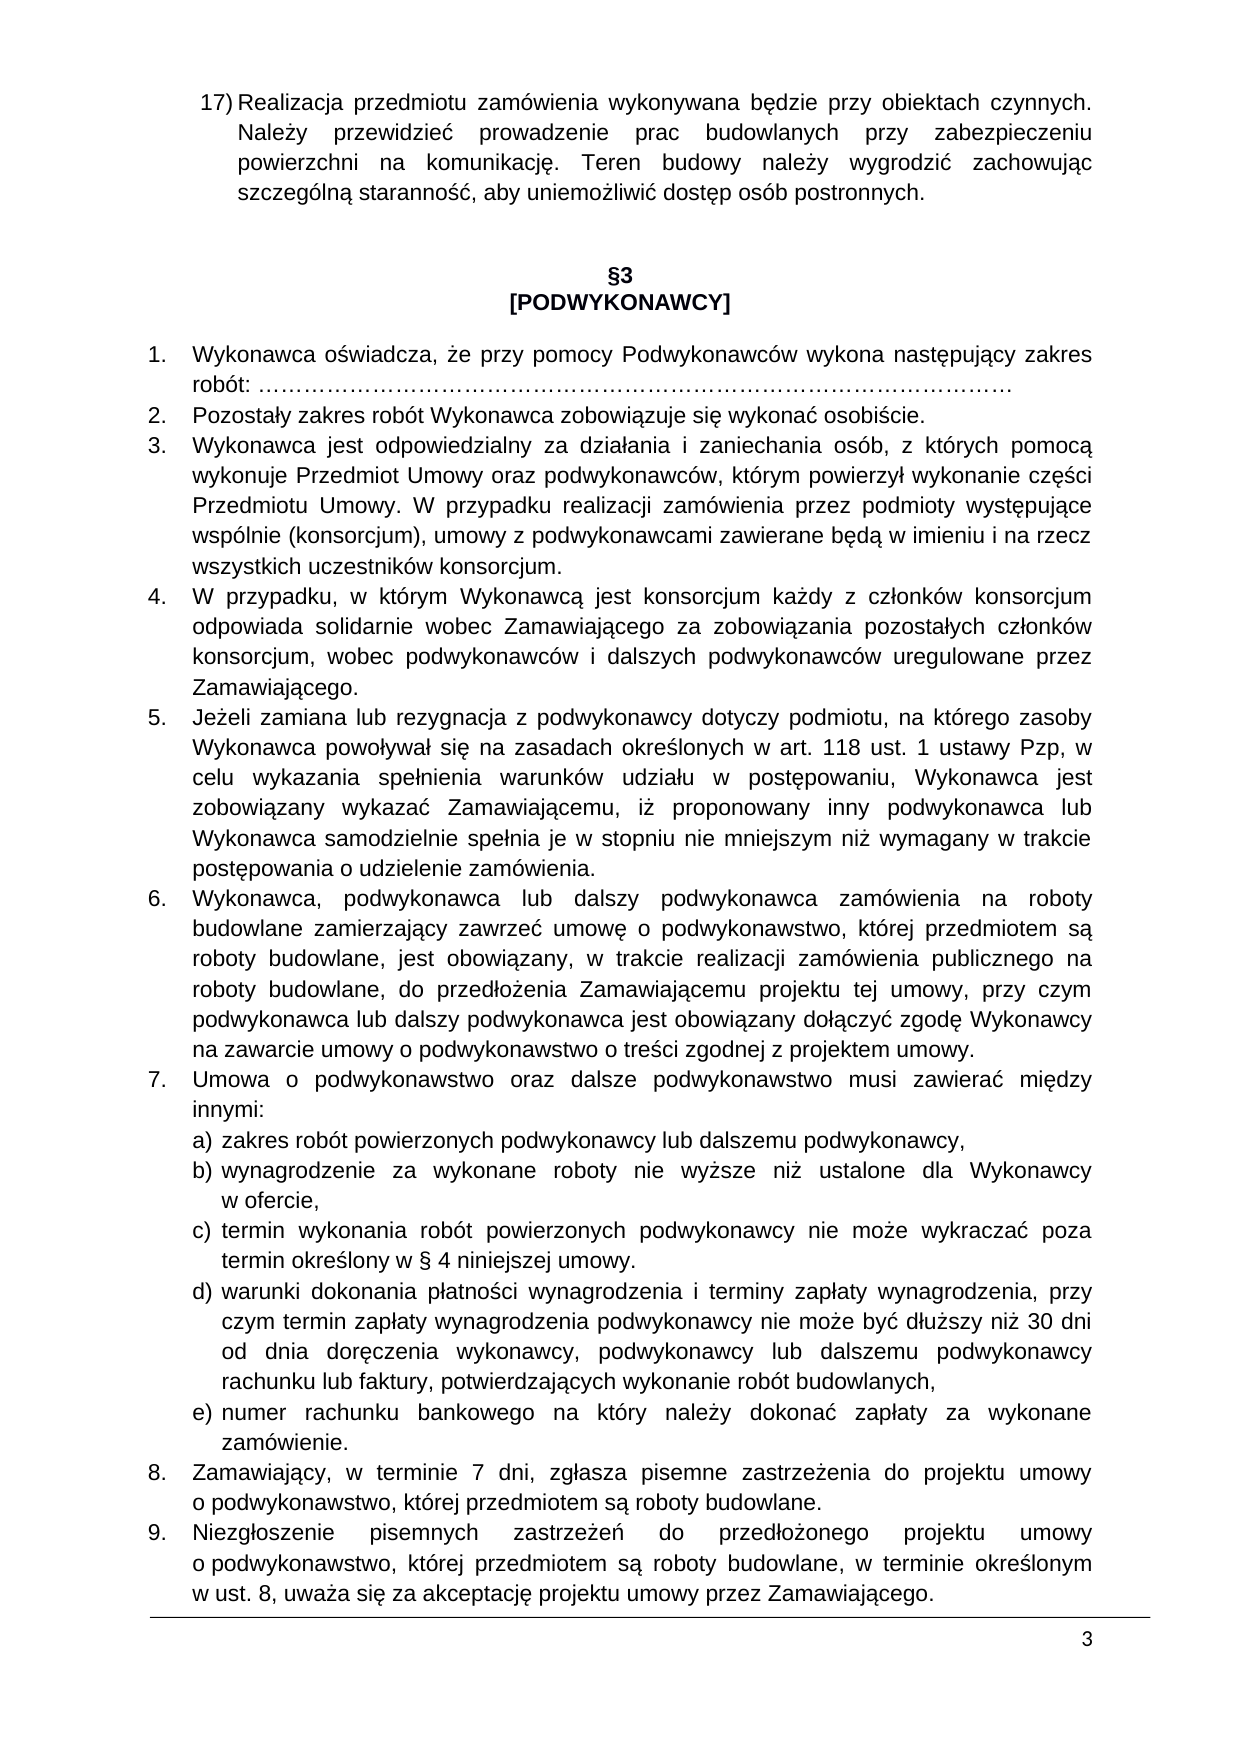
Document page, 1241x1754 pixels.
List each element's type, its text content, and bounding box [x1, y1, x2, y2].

list zakres robót powierzonych podwykonawcy lub dalszemu podwykonawcy, [192, 1127, 1093, 1153]
list Jeżeli zamiana lub rezygnacja z podwykonawcy dotyczy podmiotu, na którego zasoby Wykonawca powoływał się na zasadach określonych w art. 118 ust. 1 ustawy Pzp, w celu wykazania spełnienia warunków udziału w postępowaniu, Wykonawca jest zobowiązany wykazać Zamawiającemu, iż proponowany inny podwykonawca lub Wykonawca samodzielnie spełnia je w stopniu nie mniejszym niż wymagany w trakcie postępowania o udzielenie zamówienia. [148, 704, 1093, 881]
text [PODWYKONAWCY] [148, 288, 1093, 315]
list wynagrodzenie za wykonane roboty nie wyższe niż ustalone dla Wykonawcy w ofercie, [192, 1157, 1093, 1213]
text 7. Umowa o podwykonawstwo oraz dalsze podwykonawstwo musi zawierać między innymi: [148, 1066, 1093, 1123]
list termin wykonania robót powierzonych podwykonawcy nie może wykraczać poza termin określony w § 4 niniejszej umowy. [192, 1217, 1093, 1274]
list Wykonawca oświadcza, że przy pomocy Podwykonawców wykona następujący zakres robót: ……………………………………………………………………………………… [148, 341, 1093, 398]
list Wykonawca, podwykonawca lub dalszy podwykonawca zamówienia na roboty budowlane zamierzający zawrzeć umowę o podwykonawstwo, której przedmiotem są roboty budowlane, jest obowiązany, w trakcie realizacji zamówienia publicznego na roboty budowlane, do przedłożenia Zamawiającemu projektu tej umowy, przy czym podwykonawca lub dalszy podwykonawca jest obowiązany dołączyć zgodę Wykonawcy na zawarcie umowy o podwykonawstwo o treści zgodnej z projektem umowy. [148, 885, 1093, 1062]
list Pozostały zakres robót Wykonawca zobowiązuje się wykonać osobiście. [148, 402, 1093, 428]
list Realizacja przedmiotu zamówienia wykonywana będzie przy obiektach czynnych. Należy przewidzieć prowadzenie prac budowlanych przy zabezpieczeniu powierzchni na komunikację. Teren budowy należy wygrodzić zachowując szczególną staranność, aby uniemożliwić dostęp osób postronnych. [200, 89, 1093, 206]
list Niezgłoszenie pisemnych zastrzeżeń do przedłożonego projektu umowy o podwykonawstwo, której przedmiotem są roboty budowlane, w terminie określonym w ust. 8, uważa się za akceptację projektu umowy przez Zamawiającego. [148, 1519, 1093, 1606]
list warunki dokonania płatności wynagrodzenia i terminy zapłaty wynagrodzenia, przy czym termin zapłaty wynagrodzenia podwykonawcy nie może być dłuższy niż 30 dni od dnia doręczenia wykonawcy, podwykonawcy lub dalszemu podwykonawcy rachunku lub faktury, potwierdzających wykonanie robót budowlanych, [192, 1278, 1093, 1395]
list Zamawiający, w terminie 7 dni, zgłasza pisemne zastrzeżenia do projektu umowy o podwykonawstwo, której przedmiotem są roboty budowlane. [148, 1459, 1093, 1516]
list Wykonawca jest odpowiedzialny za działania i zaniechania osób, z których pomocą wykonuje Przedmiot Umowy oraz podwykonawców, którym powierzył wykonanie części Przedmiotu Umowy. W przypadku realizacji zamówienia przez podmioty występujące wspólnie (konsorcjum), umowy z podwykonawcami zawierane będą w imieniu i na rzecz wszystkich uczestników konsorcjum. [148, 432, 1093, 579]
text §3 [148, 262, 1093, 288]
list W przypadku, w którym Wykonawcą jest konsorcjum każdy z członków konsorcjum odpowiada solidarnie wobec Zamawiającego za zobowiązania pozostałych członków konsorcjum, wobec podwykonawców i dalszych podwykonawców uregulowane przez Zamawiającego. [148, 583, 1093, 700]
list numer rachunku bankowego na który należy dokonać zapłaty za wykonane zamówienie. [192, 1398, 1093, 1455]
